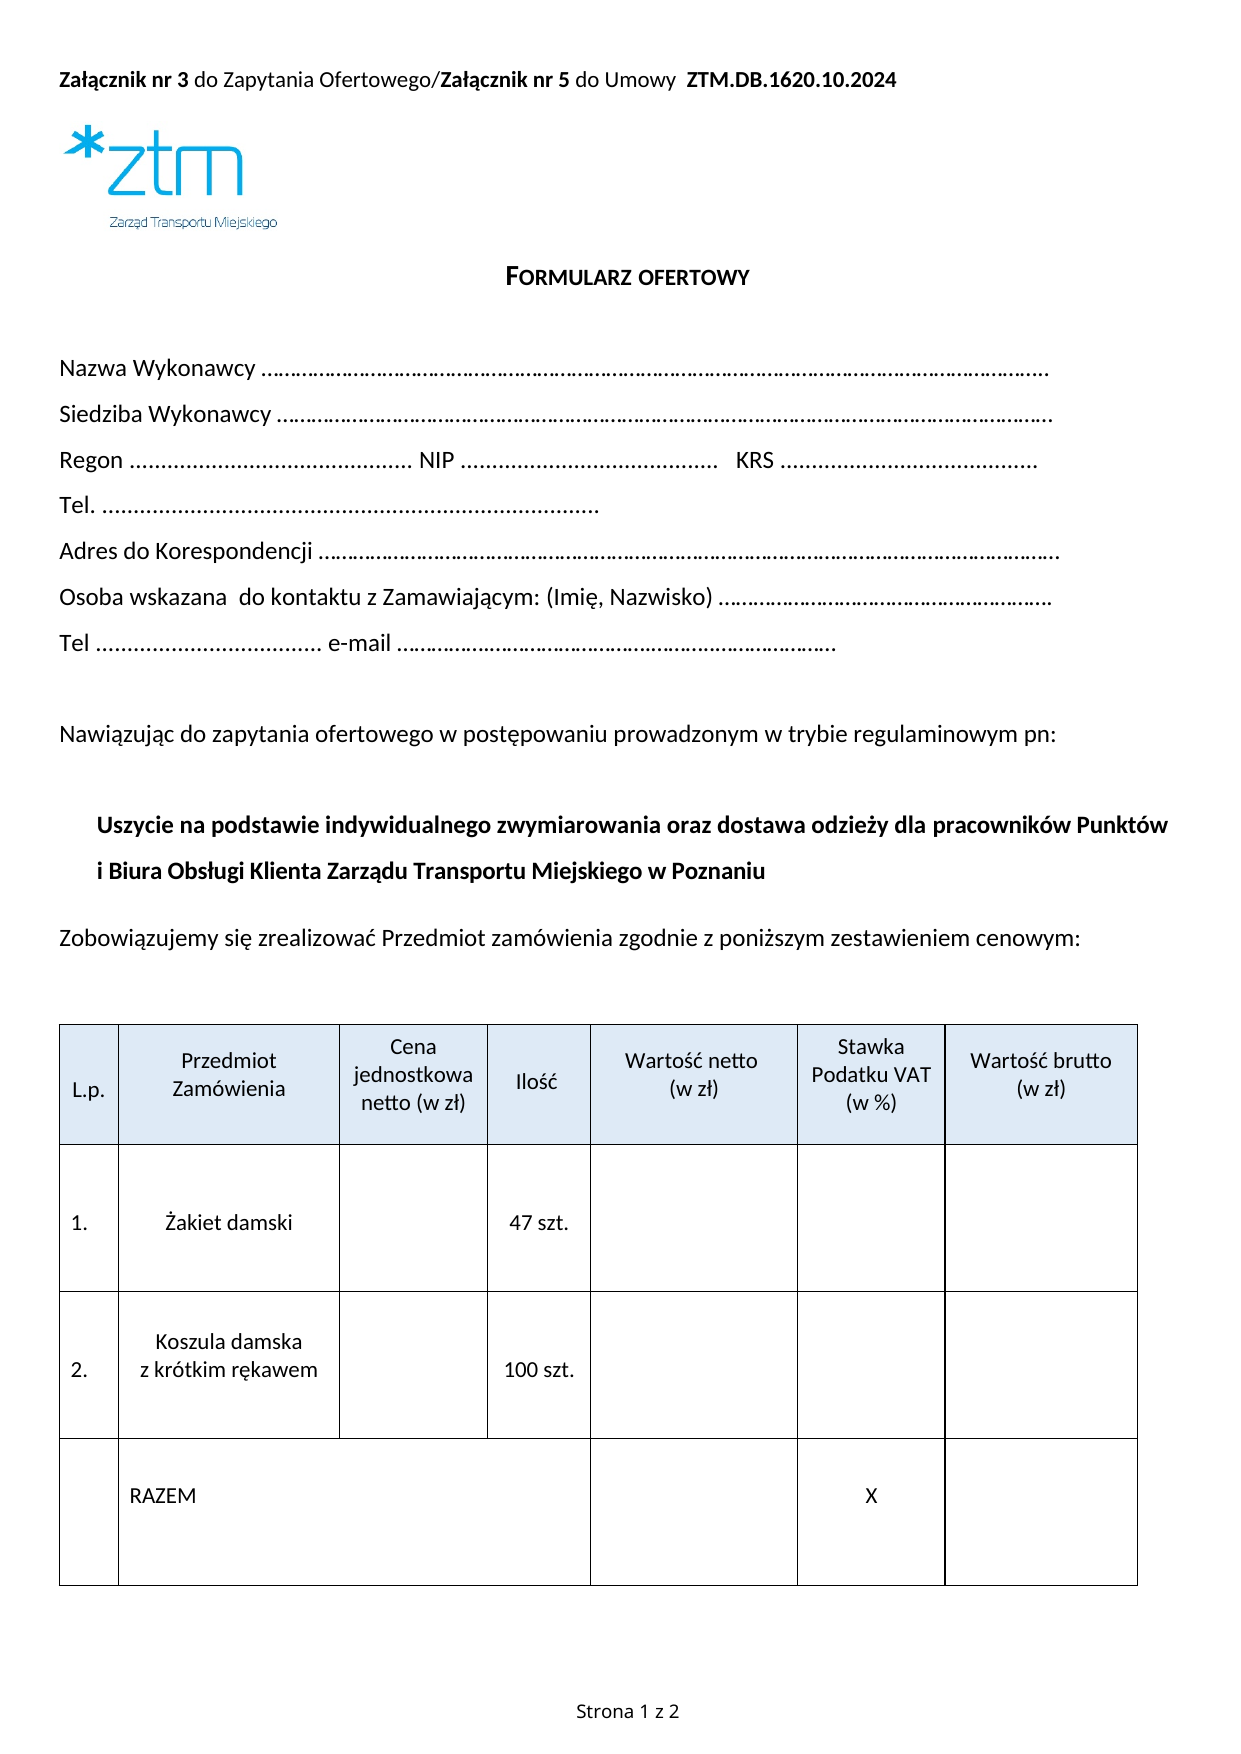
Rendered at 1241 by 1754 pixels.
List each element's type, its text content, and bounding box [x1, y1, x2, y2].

table_cell Żakiet damski [119, 1145, 339, 1291]
table_cell X [798, 1439, 944, 1585]
table_cell 1. [60, 1145, 118, 1291]
table_cell [591, 1145, 797, 1291]
table_header Wartość brutto (w zł) [946, 1025, 1137, 1144]
table_cell [591, 1292, 797, 1438]
table_header Przedmiot Zamówienia [119, 1025, 339, 1144]
table_cell [340, 1145, 487, 1291]
table_cell 100 szt. [488, 1292, 590, 1438]
list Uszycie na podstawie indywidualnego zwymiarowania oraz dostawa odzieży dla pracowników Punktów i Biura Obsługi Klienta Zarządu Transportu Miejskiego w Poznaniu [97, 809, 1196, 886]
table_cell [798, 1292, 944, 1438]
table_header Stawka Podatku VAT (w %) [798, 1025, 944, 1144]
text Formularz ofertowy [59, 257, 1196, 293]
table_cell 2. [60, 1292, 118, 1438]
table_header L.p. [60, 1025, 118, 1144]
table_header Cena jednostkowa netto (w zł) [340, 1025, 487, 1144]
text Nazwa Wykonawcy ……………………………………………………………………………………………………………………….. [59, 352, 1196, 383]
table_cell Koszula damska z krótkim rękawem [119, 1292, 339, 1438]
picture [59, 121, 282, 232]
table_cell [946, 1292, 1137, 1438]
text Siedziba Wykonawcy ……………………………………………………………………………………………………………………… [59, 398, 1196, 428]
text Adres do Korespondencji ………………………………………………………………………………………………………………… [59, 535, 1196, 566]
text Osoba wskazana do kontaktu z Zamawiającym: (Imię, Nazwisko) …………………………………………………. [59, 581, 1196, 611]
table_cell 47 szt. [488, 1145, 590, 1291]
table_cell RAZEM [119, 1439, 590, 1585]
text Nawiązując do zapytania ofertowego w postępowaniu prowadzonym w trybie regulaminowym pn: [59, 718, 1196, 749]
table_header Wartość netto (w zł) [591, 1025, 797, 1144]
table_header Ilość [488, 1025, 590, 1144]
table_cell [340, 1292, 487, 1438]
table_cell [946, 1439, 1137, 1585]
text Zobowiązujemy się zrealizować Przedmiot zamówienia zgodnie z poniższym zestawieniem cenowym: [59, 922, 1196, 952]
table_cell [946, 1145, 1137, 1291]
table_cell [798, 1145, 944, 1291]
table_cell [591, 1439, 797, 1585]
text Regon ............................................. NIP ......................................... KRS ......................................... [59, 444, 1196, 474]
text Tel. ............................................................................... [59, 489, 1196, 520]
table_cell [60, 1439, 118, 1585]
text Tel .................................... e-mail …………….……………………….………..………………… [59, 627, 1196, 657]
